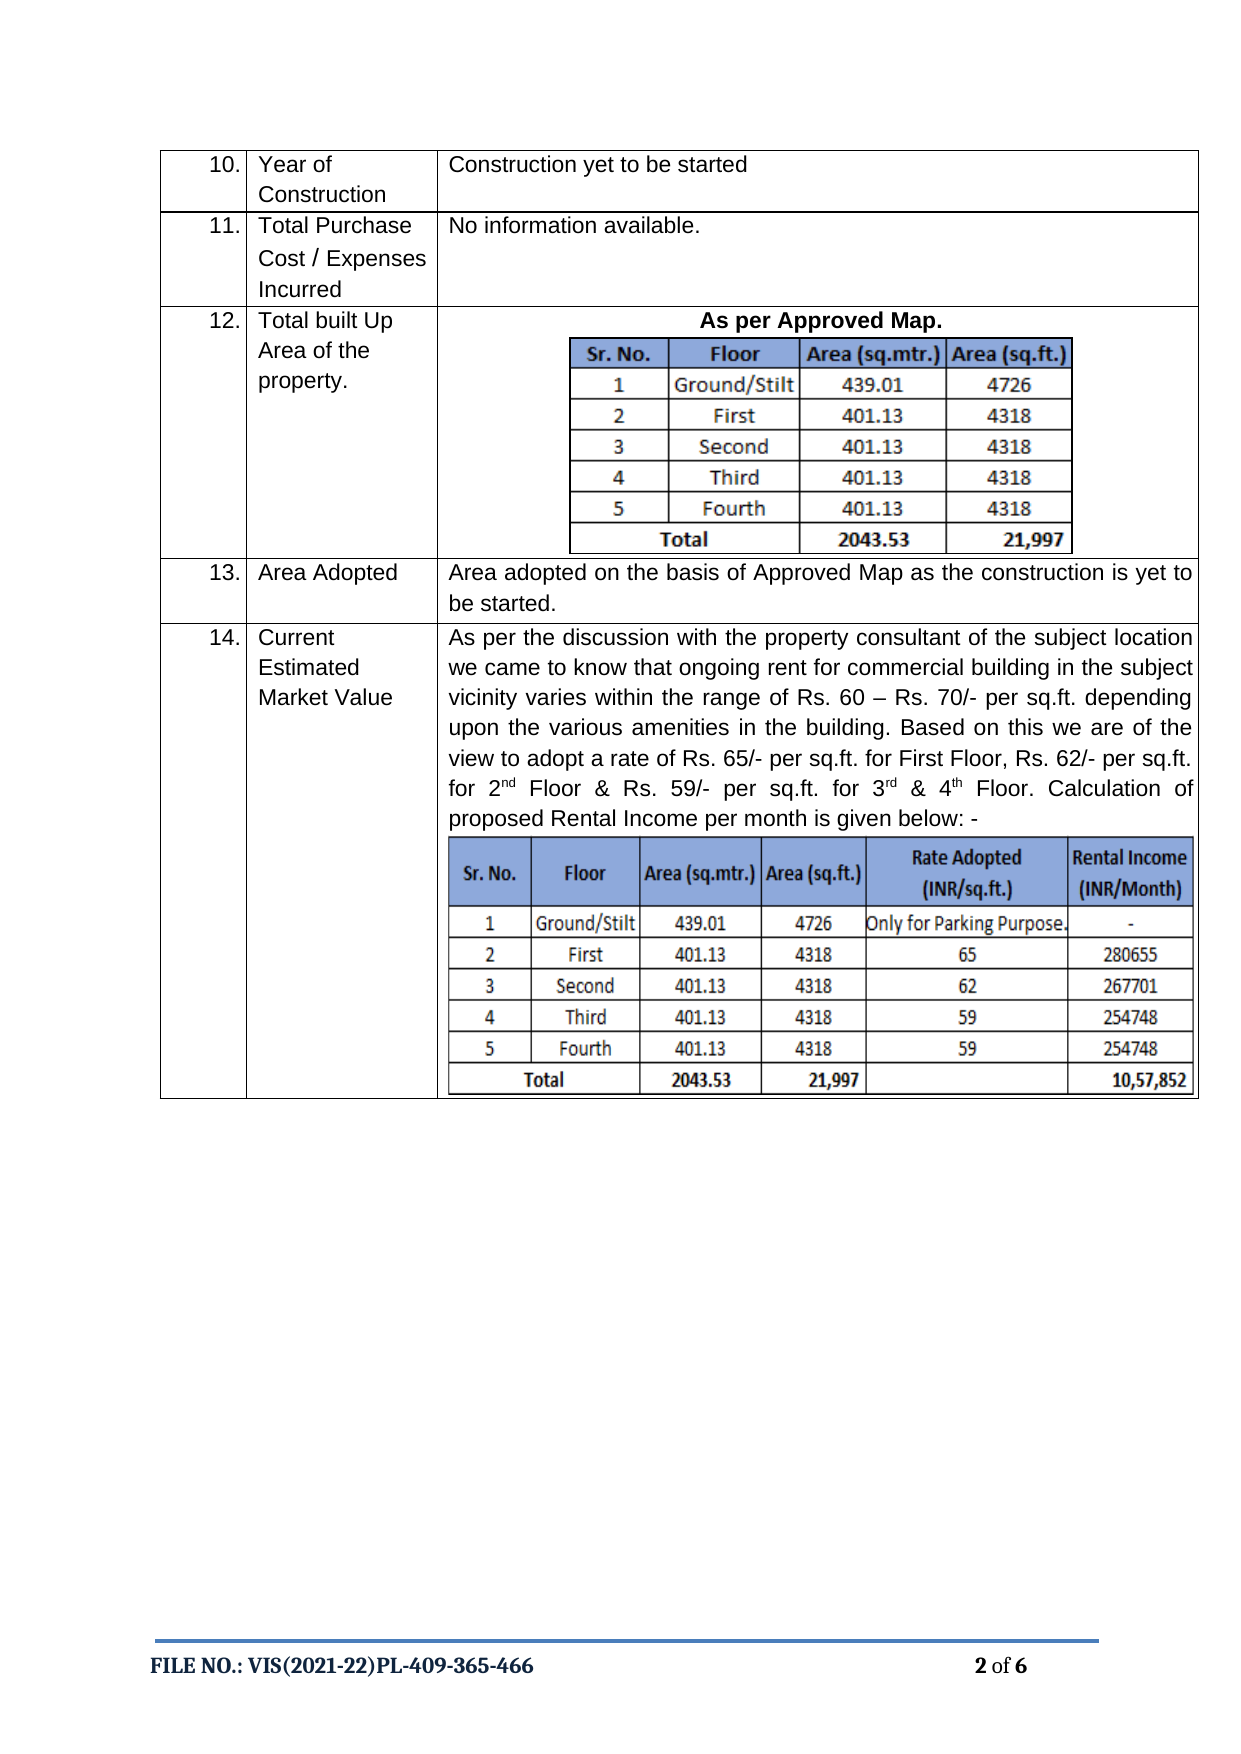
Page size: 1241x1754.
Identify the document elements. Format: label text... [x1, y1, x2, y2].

table_cell Year of Construction [247, 151, 437, 211]
table_cell 10. [161, 151, 246, 211]
table_cell Area adopted on the basis of Approved Map as the construction is yet to be started. [438, 559, 1198, 623]
table_cell Construction yet to be started [438, 151, 1198, 211]
table_cell As per the discussion with the property consultant of the subject location we came to know that ongoing rent for commercial building in the subject vicinity varies within the range of Rs. 60 – Rs. 70/- per sq.ft. depending upon the various amenities in the building. Based on this we are of the view to adopt a rate of Rs. 65/- per sq.ft. for First Floor, Rs. 62/- per sq.ft. for 2nd Floor & Rs. 59/- per sq.ft. for 3rd & 4th Floor. Calculation of proposed Rental Income per month is given below: - [438, 624, 1198, 1098]
table_cell Total built Up Area of the property. [247, 307, 437, 558]
table_cell 11. [161, 213, 246, 306]
table_cell Total Purchase Cost / Expenses Incurred [247, 213, 437, 306]
table_cell As per Approved Map. [438, 307, 1198, 558]
table_cell Area Adopted [247, 559, 437, 623]
table_cell 12. [161, 307, 246, 558]
table_cell 13. [161, 559, 246, 623]
table_cell Current Estimated Market Value [247, 624, 437, 1098]
table_cell 14. [161, 624, 246, 1098]
table_cell No information available. [438, 213, 1198, 306]
